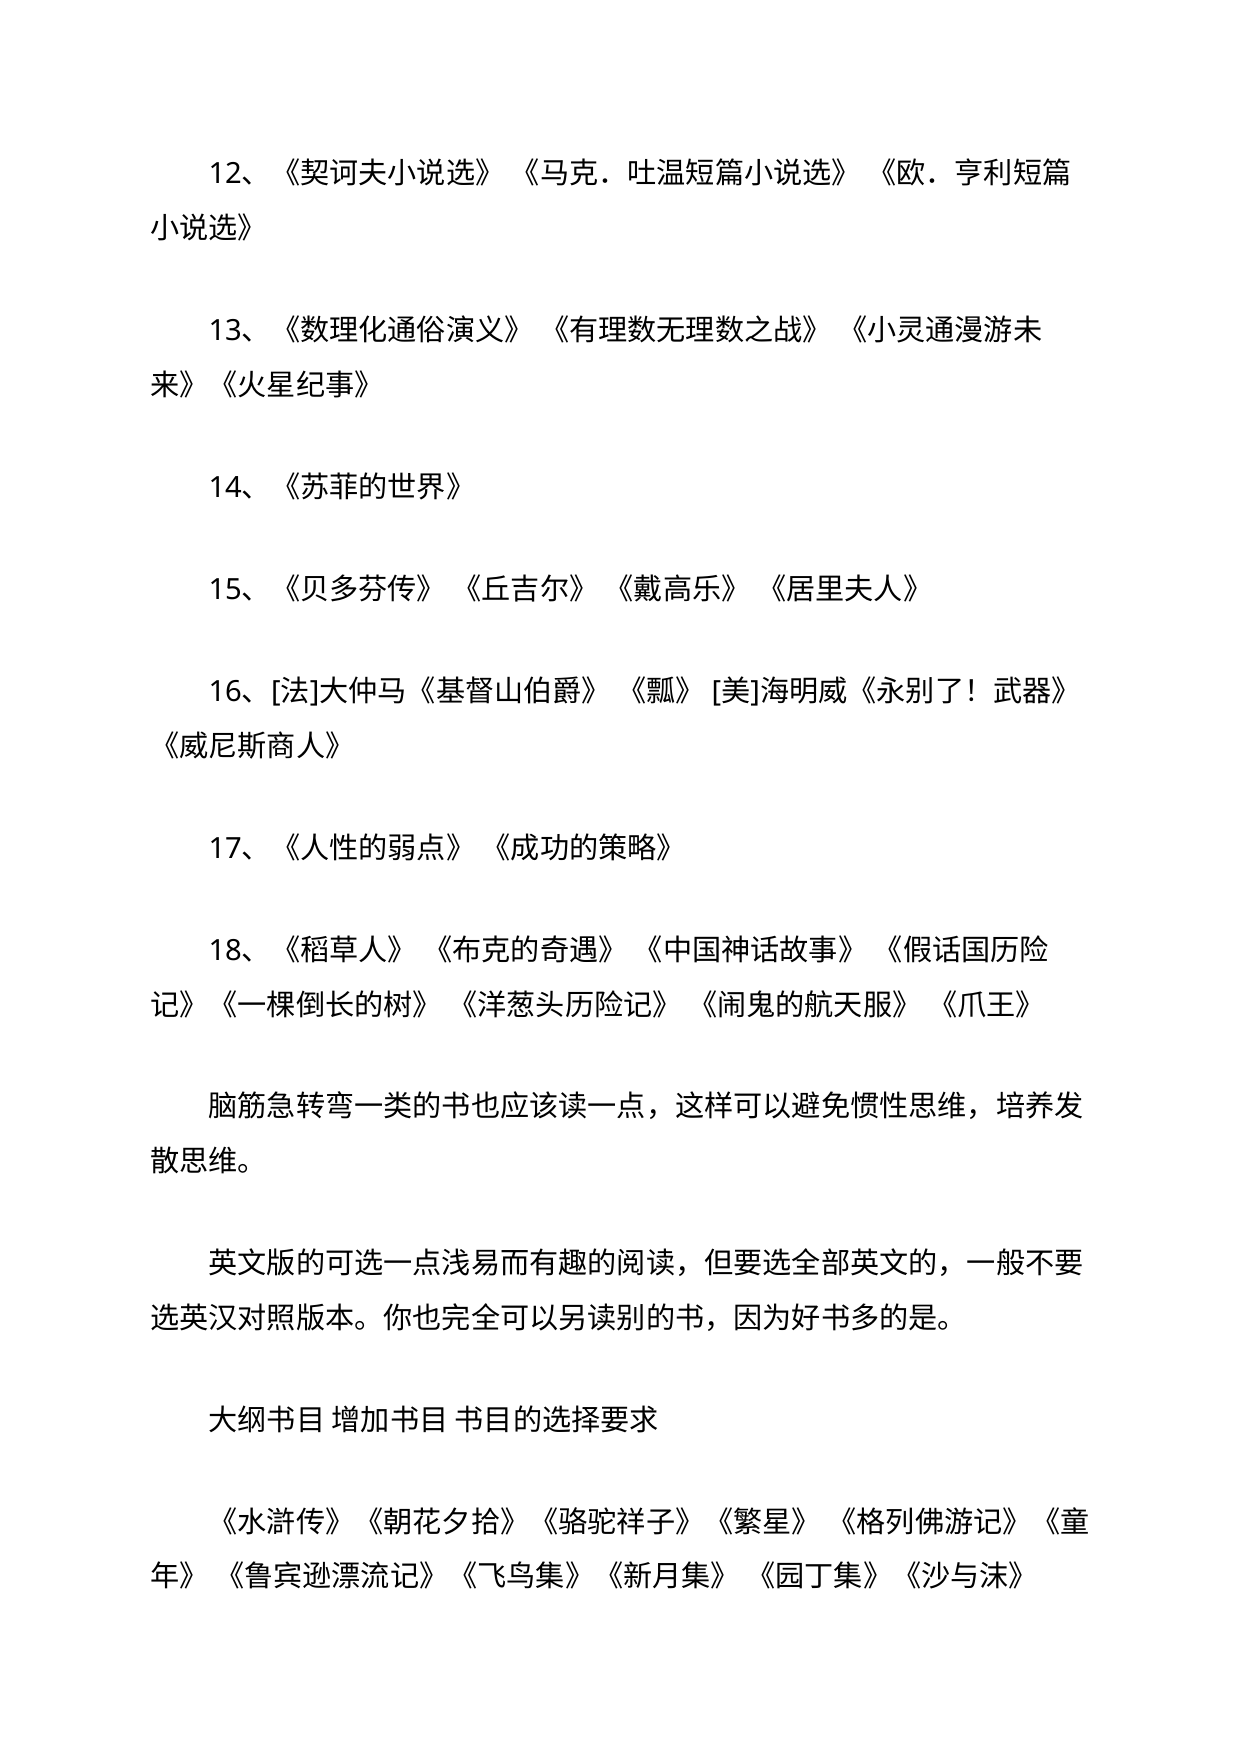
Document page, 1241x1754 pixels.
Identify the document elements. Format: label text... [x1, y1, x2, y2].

text 大纲书目 增加书目 书目的选择要求 [150, 1396, 1090, 1439]
text 18、《稻草人》 《布克的奇遇》 《中国神话故事》 《假话国历险记》《一棵倒长的树》 《洋葱头历险记》 《闹鬼的航天服》 《爪王》 [150, 926, 1090, 1023]
text 16、[法]大仲马《基督山伯爵》 《瓢》 [美]海明威《永别了！武器》 《威尼斯商人》 [150, 667, 1090, 765]
text 英文版的可选一点浅易而有趣的阅读，但要选全部英文的，一般不要选英汉对照版本。你也完全可以另读别的书，因为好书多的是。 [150, 1240, 1090, 1337]
text 14、《苏菲的世界》 [150, 463, 1090, 506]
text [150, 1498, 1090, 1595]
text 12、《契诃夫小说选》 《马克．吐温短篇小说选》 《欧．亨利短篇小说选》 [150, 150, 1090, 247]
text 脑筋急转弯一类的书也应该读一点，这样可以避免惯性思维，培养发散思维。 [150, 1083, 1090, 1180]
text 13、《数理化通俗演义》 《有理数无理数之战》 《小灵通漫游未来》《火星纪事》 [150, 307, 1090, 404]
text 15、《贝多芬传》 《丘吉尔》 《戴高乐》 《居里夫人》 [150, 566, 1090, 608]
text 17、《人性的弱点》 《成功的策略》 [150, 824, 1090, 867]
